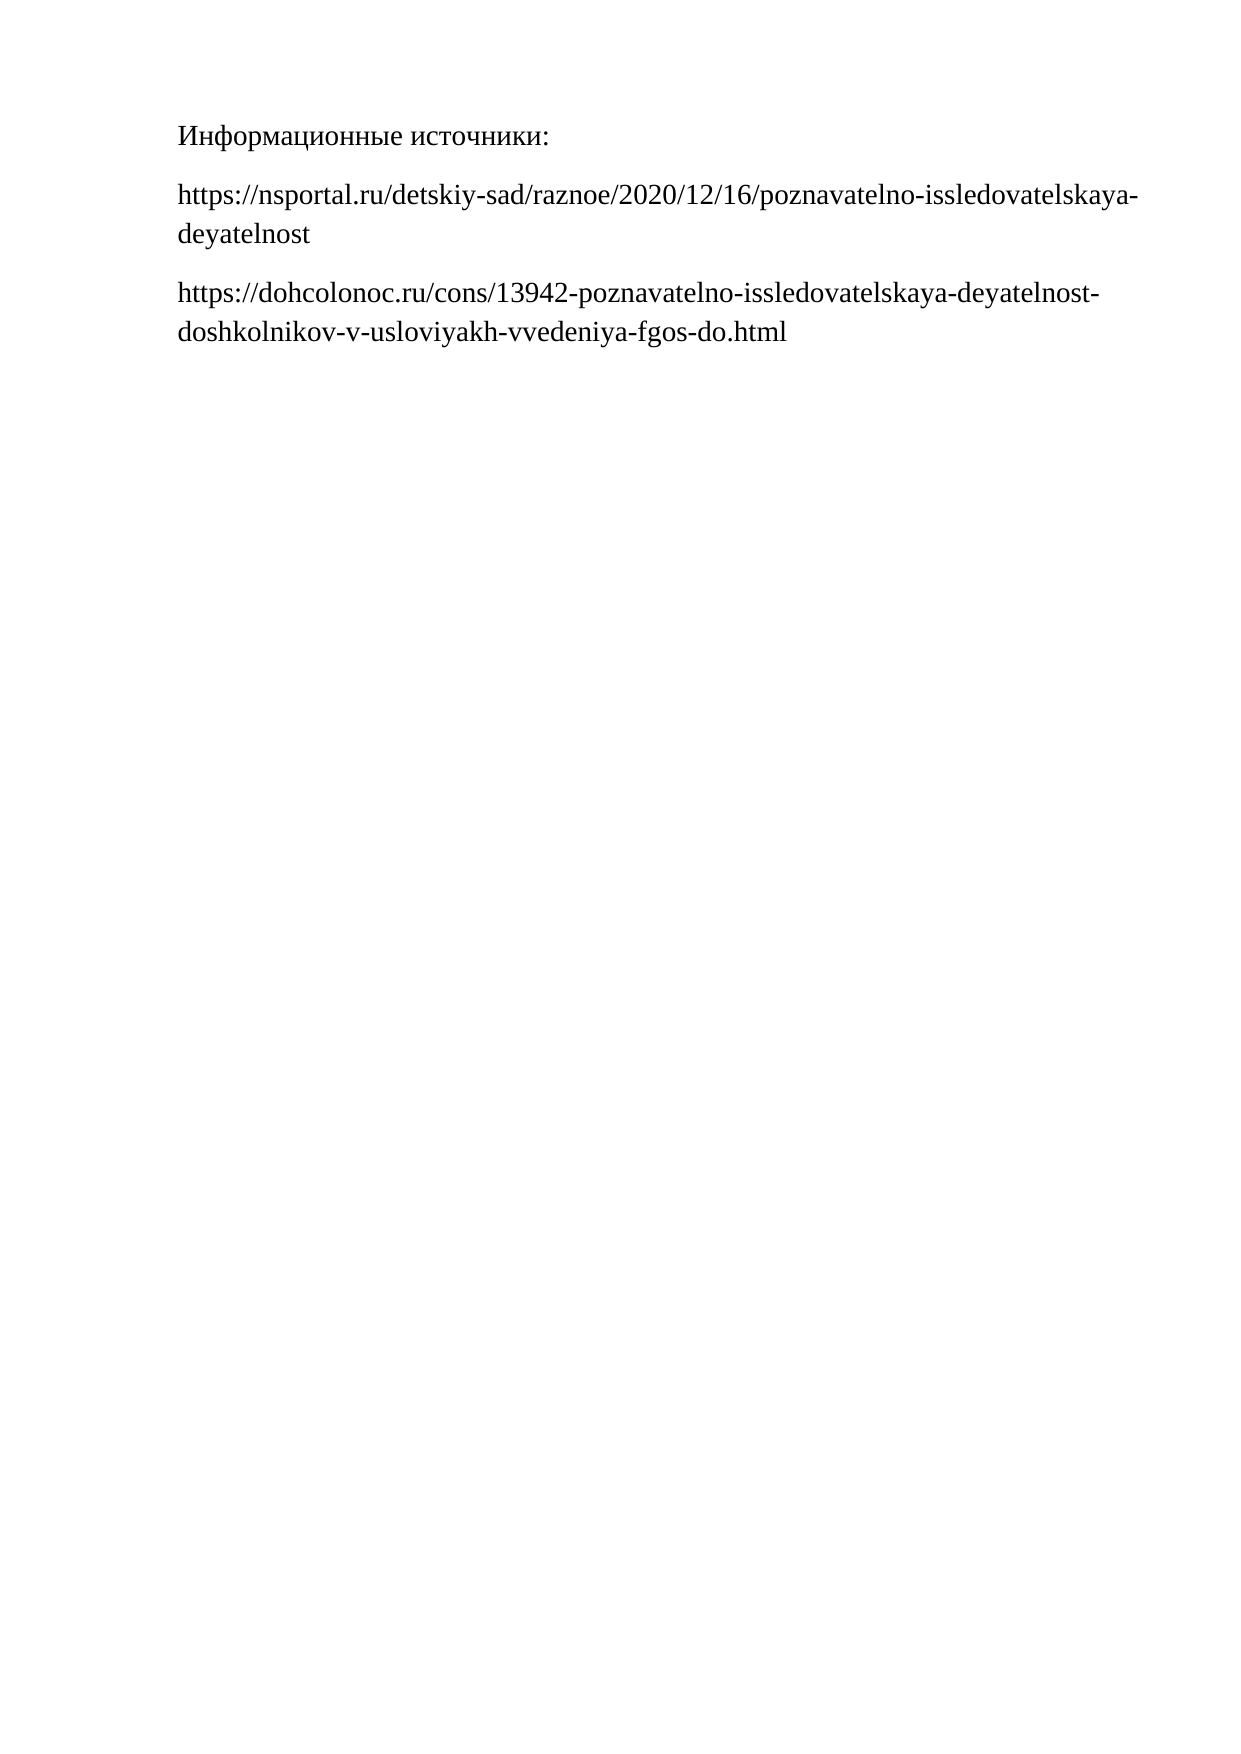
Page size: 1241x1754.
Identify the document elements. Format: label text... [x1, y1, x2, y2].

text https://dohcolonoc.ru/cons/13942-poznavatelno-issledovatelskaya-deyatelnost-doshkolnikov-v-usloviyakh-vvedeniya-fgos-do.html [177, 275, 1152, 347]
text Информационные источники: [177, 118, 1152, 152]
text https://nsportal.ru/detskiy-sad/raznoe/2020/12/16/poznavatelno-issledovatelskaya-deyatelnost [177, 177, 1152, 249]
